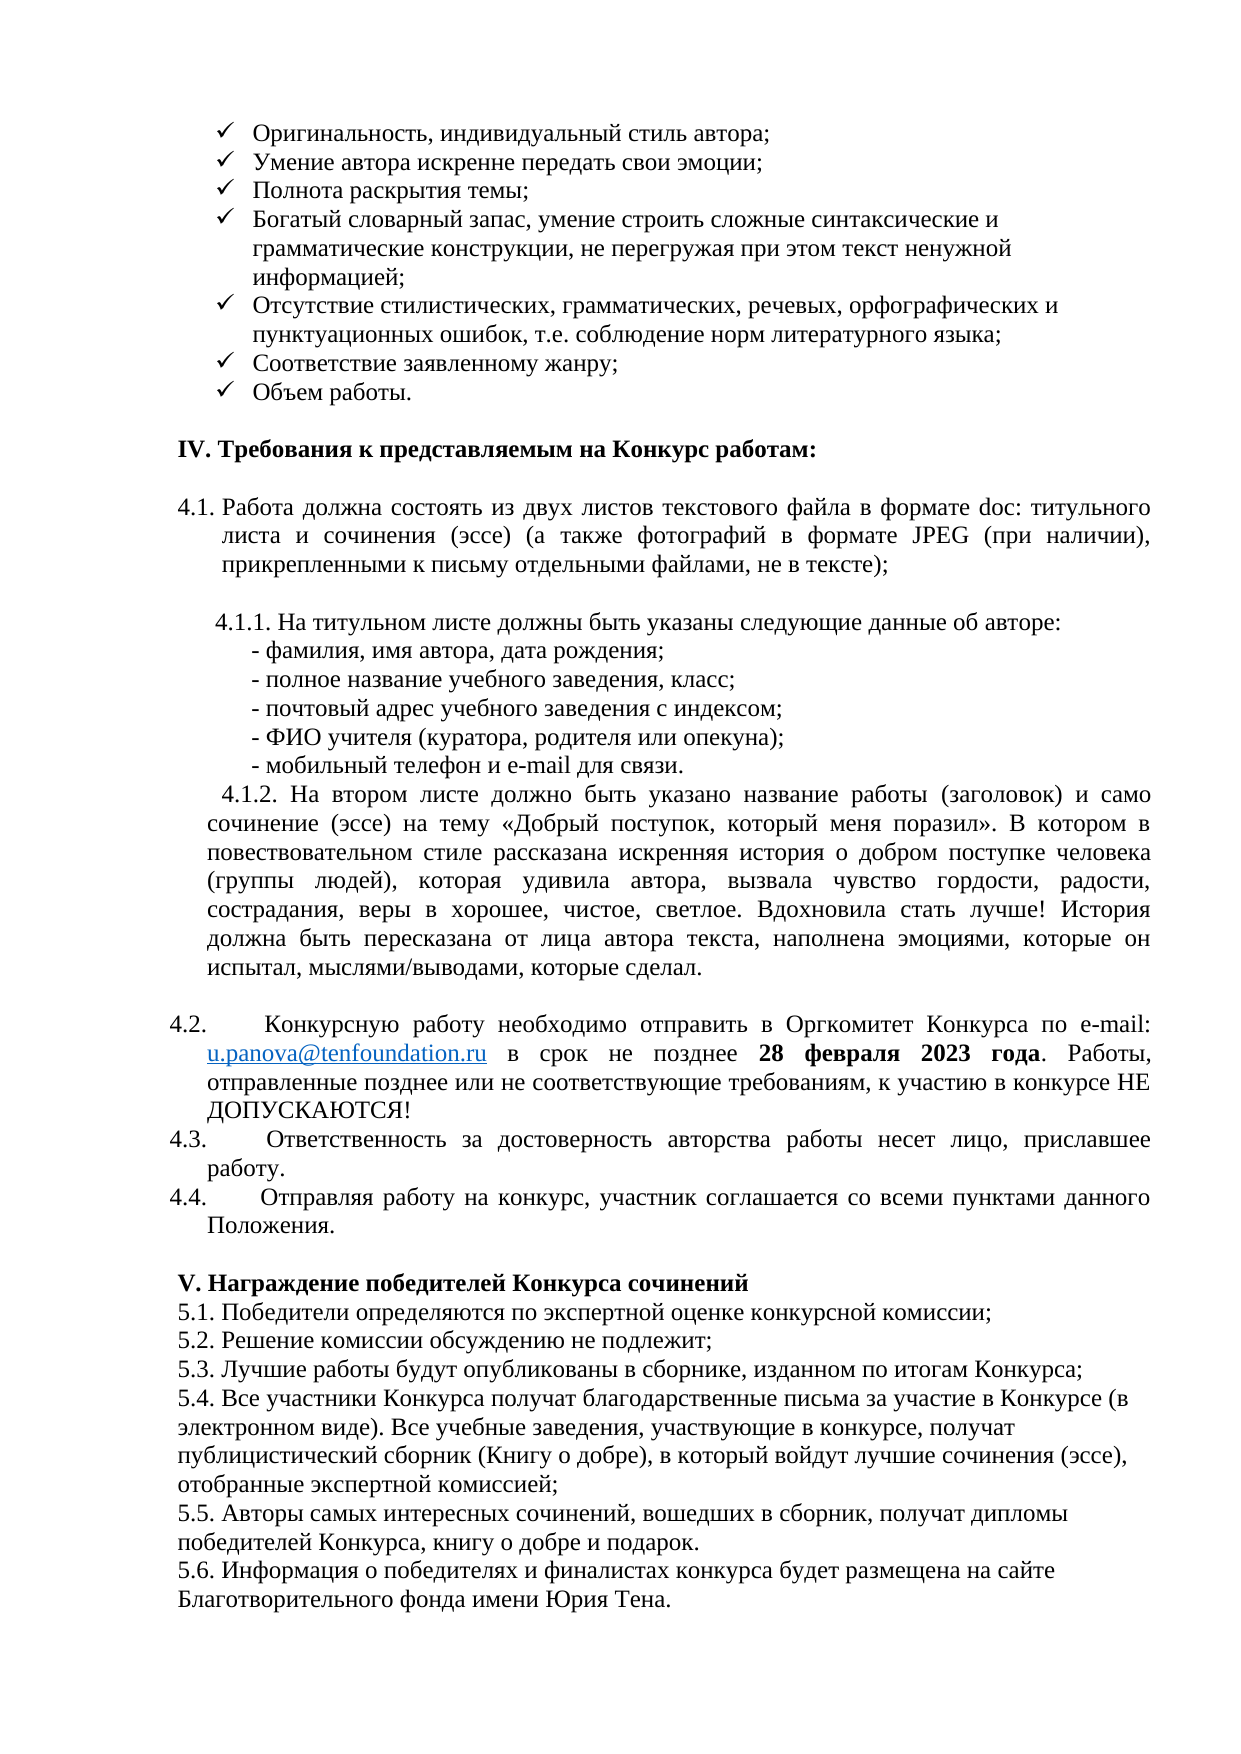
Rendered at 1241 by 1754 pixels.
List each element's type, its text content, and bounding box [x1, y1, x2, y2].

text 4.1.1. На титульном листе должны быть указаны следующие данные об авторе: [215, 607, 1152, 636]
list Отсутствие стилистических, грамматических, речевых, орфографических и пунктуационных ошибок, т.е. соблюдение норм литературного языка; [215, 291, 1152, 348]
text - полное название учебного заведения, класс; [251, 664, 1152, 693]
text 5.3. Лучшие работы будут опубликованы в сборнике, изданном по итогам Конкурса; [177, 1354, 1152, 1383]
text - почтовый адрес учебного заведения с индексом; [251, 693, 1152, 722]
list Ответственность за достоверность авторства работы несет лицо, приславшее работу. [169, 1124, 1152, 1182]
list Объем работы. [215, 377, 1152, 406]
text - ФИО учителя (куратора, родителя или опекуна); [251, 722, 1152, 751]
text IV. Требования к представляемым на Конкурс работам: [177, 434, 1152, 463]
text 5.5. Авторы самых интересных сочинений, вошедших в сборник, получат дипломы победителей Конкурса, книгу о добре и подарок. [177, 1498, 1152, 1556]
text 4.1.2. На втором листе должно быть указано название работы (заголовок) и само сочинение (эссе) на тему «Добрый поступок, который меня поразил». В котором в повествовательном стиле рассказана искренняя история о добром поступке человека (группы людей), которая удивила автора, вызвала чувство гордости, радости, сострадания, веры в хорошее, чистое, светлое. Вдохновила стать лучше! История должна быть пересказана от лица автора текста, наполнена эмоциями, которые он испытал, мыслями/выводами, которые сделал. [207, 779, 1152, 981]
list Полнота раскрытия темы; [215, 176, 1152, 204]
list Отправляя работу на конкурс, участник соглашается со всеми пунктами данного Положения. [169, 1182, 1152, 1239]
list Соответствие заявленному жанру; [215, 348, 1152, 377]
text V. Награждение победителей Конкурса сочинений [177, 1268, 1152, 1297]
text - мобильный телефон и e-mail для связи. [251, 751, 1152, 779]
text 5.6. Информация о победителях и финалистах конкурса будет размещена на сайте Благотворительного фонда имени Юрия Тена. [177, 1556, 1152, 1613]
list Работа должна состоять из двух листов текстового файла в формате doc: титульного листа и сочинения (эссе) (а также фотографий в формате JPEG (при наличии), прикрепленными к письму отдельными файлами, не в тексте); [177, 492, 1152, 578]
list Богатый словарный запас, умение строить сложные синтаксические и грамматические конструкции, не перегружая при этом текст ненужной информацией; [215, 204, 1152, 291]
text - фамилия, имя автора, дата рождения; [251, 636, 1152, 664]
text 5.1. Победители определяются по экспертной оценке конкурсной комиссии; [177, 1297, 1152, 1326]
text 5.2. Решение комиссии обсуждению не подлежит; [177, 1326, 1152, 1354]
list Умение автора искренне передать свои эмоции; [215, 147, 1152, 176]
text 5.4. Все участники Конкурса получат благодарственные письма за участие в Конкурсе (в электронном виде). Все учебные заведения, участвующие в конкурсе, получат публицистический сборник (Книгу о добре), в который войдут лучшие сочинения (эссе), отобранные экспертной комиссией; [177, 1383, 1152, 1498]
list Конкурсную работу необходимо отправить в Оргкомитет Конкурса по e-mail: u.panova@tenfoundation.ru в срок не позднее 28 февраля 2023 года. Работы, отправленные позднее или не соответствующие требованиям, к участию в конкурсе НЕ ДОПУСКАЮТСЯ! [169, 1009, 1152, 1124]
list Оригинальность, индивидуальный стиль автора; [215, 118, 1152, 147]
